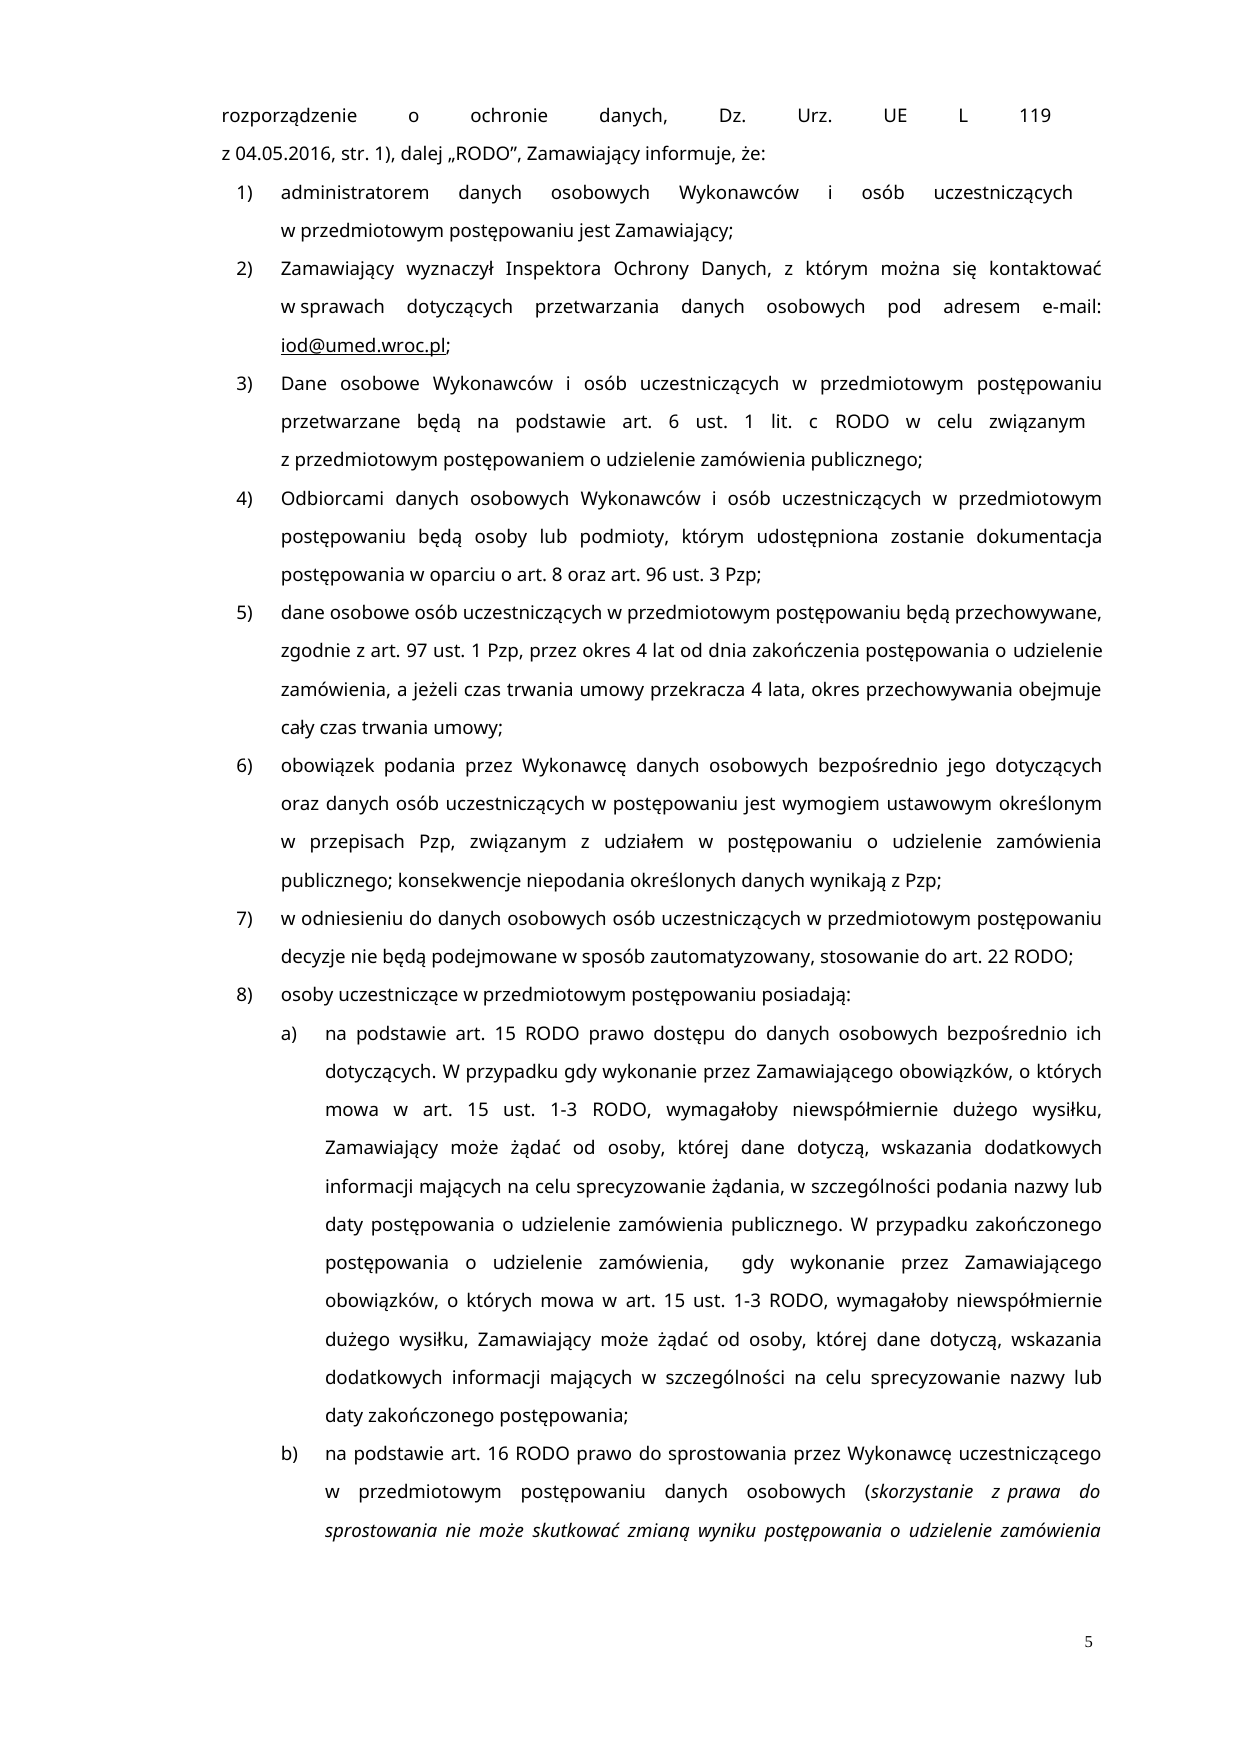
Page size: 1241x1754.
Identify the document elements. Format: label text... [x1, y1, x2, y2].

list na podstawie art. 15 RODO prawo dostępu do danych osobowych bezpośrednio ich dotyczących. W przypadku gdy wykonanie przez Zamawiającego obowiązków, o których mowa w art. 15 ust. 1-3 RODO, wymagałoby niewspółmiernie dużego wysiłku, Zamawiający może żądać od osoby, której dane dotyczą, wskazania dodatkowych informacji mających na celu sprecyzowanie żądania, w szczególności podania nazwy lub daty postępowania o udzielenie zamówienia publicznego. W przypadku zakończonego postępowania o udzielenie zamówienia, gdy wykonanie przez Zamawiającego obowiązków, o których mowa w art. 15 ust. 1-3 RODO, wymagałoby niewspółmiernie dużego wysiłku, Zamawiający może żądać od osoby, której dane dotyczą, wskazania dodatkowych informacji mających w szczególności na celu sprecyzowanie nazwy lub daty zakończonego postępowania; [281, 1020, 1103, 1428]
list osoby uczestniczące w przedmiotowym postępowaniu posiadają: [236, 982, 1103, 1007]
list Zamawiający wyznaczył Inspektora Ochrony Danych, z którym można się kontaktować w sprawach dotyczących przetwarzania danych osobowych pod adresem e-mail: iod@umed.wroc.pl; [236, 255, 1103, 357]
list Dane osobowe Wykonawców i osób uczestniczących w przedmiotowym postępowaniu przetwarzane będą na podstawie art. 6 ust. 1 lit. c RODO w celu związanym z przedmiotowym postępowaniem o udzielenie zamówienia publicznego; [236, 370, 1103, 472]
list w odniesieniu do danych osobowych osób uczestniczących w przedmiotowym postępowaniu decyzje nie będą podejmowane w sposób zautomatyzowany, stosowanie do art. 22 RODO; [236, 905, 1103, 969]
list dane osobowe osób uczestniczących w przedmiotowym postępowaniu będą przechowywane, zgodnie z art. 97 ust. 1 Pzp, przez okres 4 lat od dnia zakończenia postępowania o udzielenie zamówienia, a jeżeli czas trwania umowy przekracza 4 lata, okres przechowywania obejmuje cały czas trwania umowy; [236, 599, 1103, 740]
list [207, 102, 1103, 166]
list obowiązek podania przez Wykonawcę danych osobowych bezpośrednio jego dotyczących oraz danych osób uczestniczących w postępowaniu jest wymogiem ustawowym określonym w przepisach Pzp, związanym z udziałem w postępowaniu o udzielenie zamówienia publicznego; konsekwencje niepodania określonych danych wynikają z Pzp; [236, 752, 1103, 893]
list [281, 1441, 1103, 1542]
list administratorem danych osobowych Wykonawców i osób uczestniczących w przedmiotowym postępowaniu jest Zamawiający; [236, 179, 1103, 243]
list Odbiorcami danych osobowych Wykonawców i osób uczestniczących w przedmiotowym postępowaniu będą osoby lub podmioty, którym udostępniona zostanie dokumentacja postępowania w oparciu o art. 8 oraz art. 96 ust. 3 Pzp; [236, 485, 1103, 587]
